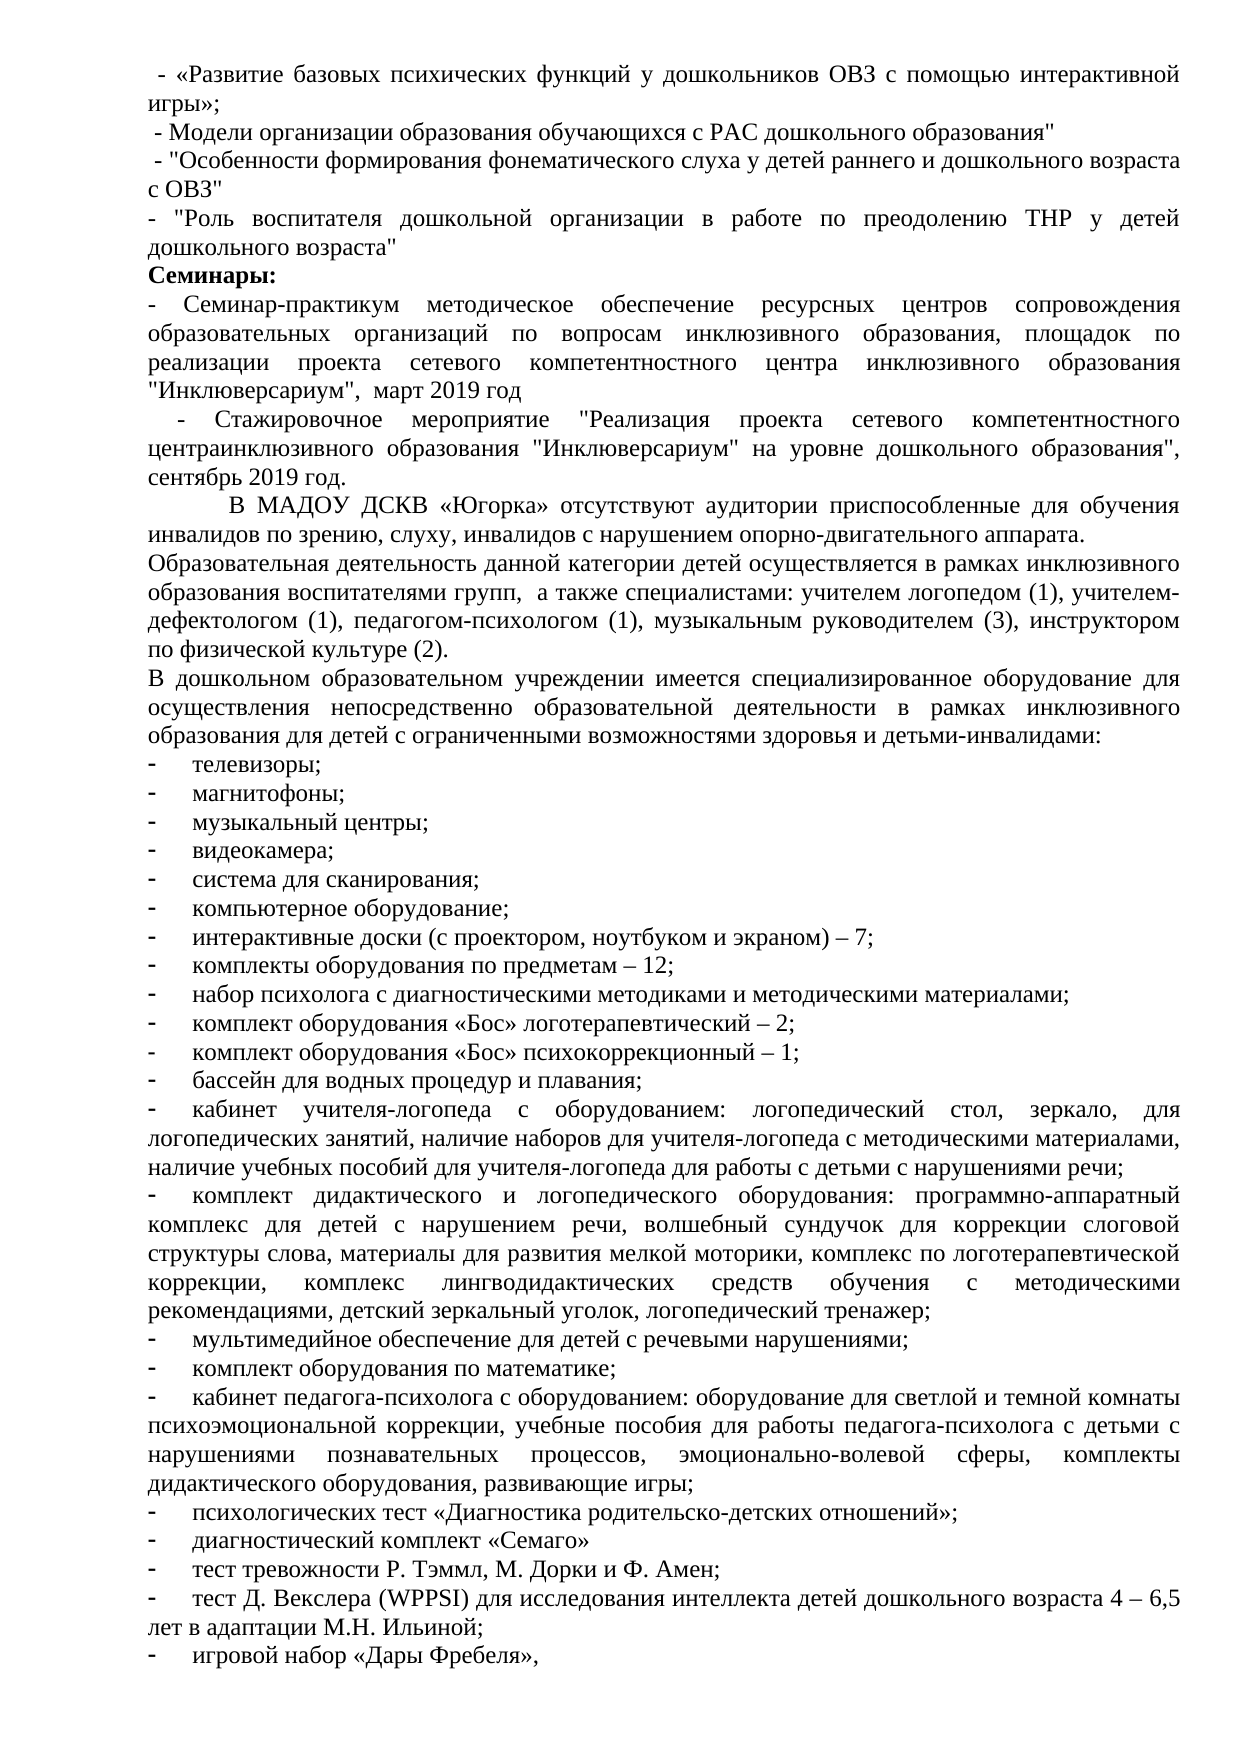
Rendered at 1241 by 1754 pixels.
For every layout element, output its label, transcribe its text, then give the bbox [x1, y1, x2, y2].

list комплект оборудования «Бос» психокоррекционный – 1; [148, 1037, 1181, 1065]
text Образовательная деятельность данной категории детей осуществляется в рамках инклюзивного образования воспитателями групп, а также специалистами: учителем логопедом (1), учителем- дефектологом (1), педагогом-психологом (1), музыкальным руководителем (3), инструктором по физической культуре (2). [148, 548, 1181, 663]
text - Стажировочное мероприятие "Реализация проекта сетевого компетентностного центраинклюзивного образования "Инклюверсариум" на уровне дошкольного образования", сентябрь 2019 год. [148, 404, 1181, 490]
text В МАДОУ ДСКВ «Югорка» отсутствуют аудитории приспособленные для обучения инвалидов по зрению, слуху, инвалидов с нарушением опорно-двигательного аппарата. [148, 490, 1181, 548]
text - «Развитие базовых психических функций у дошкольников ОВЗ с помощью интерактивной игры»; [148, 59, 1181, 117]
list тест тревожности Р. Тэммл, М. Дорки и Ф. Амен; [148, 1554, 1181, 1583]
list психологических тест «Диагностика родительско-детских отношений»; [148, 1497, 1181, 1525]
list магнитофоны; [148, 778, 1181, 807]
list комплекты оборудования по предметам – 12; [148, 950, 1181, 979]
list диагностический комплект «Семаго» [148, 1525, 1181, 1554]
list тест Д. Векслера (WPPSI) для исследования интеллекта детей дошкольного возраста 4 – 6,5 лет в адаптации М.Н. Ильиной; [148, 1583, 1181, 1640]
list кабинет учителя-логопеда с оборудованием: логопедический стол, зеркало, для логопедических занятий, наличие наборов для учителя-логопеда с методическими материалами, наличие учебных пособий для учителя-логопеда для работы с детьми с нарушениями речи; [148, 1094, 1181, 1180]
text - Модели организации образования обучающихся с РАС дошкольного образования" [148, 117, 1181, 145]
list видеокамера; [148, 835, 1181, 864]
list набор психолога с диагностическими методиками и методическими материалами; [148, 979, 1181, 1008]
list кабинет педагога-психолога с оборудованием: оборудование для светлой и темной комнаты психоэмоциональной коррекции, учебные пособия для работы педагога-психолога с детьми с нарушениями познавательных процессов, эмоционально-волевой сферы, комплекты дидактического оборудования, развивающие игры; [148, 1382, 1181, 1497]
list музыкальный центры; [148, 807, 1181, 835]
text - "Роль воспитателя дошкольной организации в работе по преодолению ТНР у детей дошкольного возраста" [148, 203, 1181, 260]
text - "Особенности формирования фонематического слуха у детей раннего и дошкольного возраста с ОВЗ" [148, 145, 1181, 203]
list система для сканирования; [148, 864, 1181, 893]
list компьютерное оборудование; [148, 893, 1181, 922]
text Семинары: [148, 260, 1181, 289]
list комплект оборудования по математике; [148, 1353, 1181, 1382]
list интерактивные доски (с проектором, ноутбуком и экраном) – 7; [148, 922, 1181, 950]
text В дошкольном образовательном учреждении имеется специализированное оборудование для осуществления непосредственно образовательной деятельности в рамках инклюзивного образования для детей с ограниченными возможностями здоровья и детьми-инвалидами: [148, 663, 1181, 749]
list мультимедийное обеспечение для детей с речевыми нарушениями; [148, 1324, 1181, 1353]
list комплект дидактического и логопедического оборудования: программно-аппаратный комплекс для детей с нарушением речи, волшебный сундучок для коррекции слоговой структуры слова, материалы для развития мелкой моторики, комплекс по логотерапевтической коррекции, комплекс лингводидактических средств обучения с методическими рекомендациями, детский зеркальный уголок, логопедический тренажер; [148, 1180, 1181, 1324]
list телевизоры; [148, 749, 1181, 778]
list игровой набор «Дары Фребеля», [148, 1640, 1181, 1669]
list бассейн для водных процедур и плавания; [148, 1065, 1181, 1094]
text - Семинар-практикум методическое обеспечение ресурсных центров сопровождения образовательных организаций по вопросам инклюзивного образования, площадок по реализации проекта сетевого компетентностного центра инклюзивного образования "Инклюверсариум", март 2019 год [148, 289, 1181, 404]
list комплект оборудования «Бос» логотерапевтический – 2; [148, 1008, 1181, 1037]
